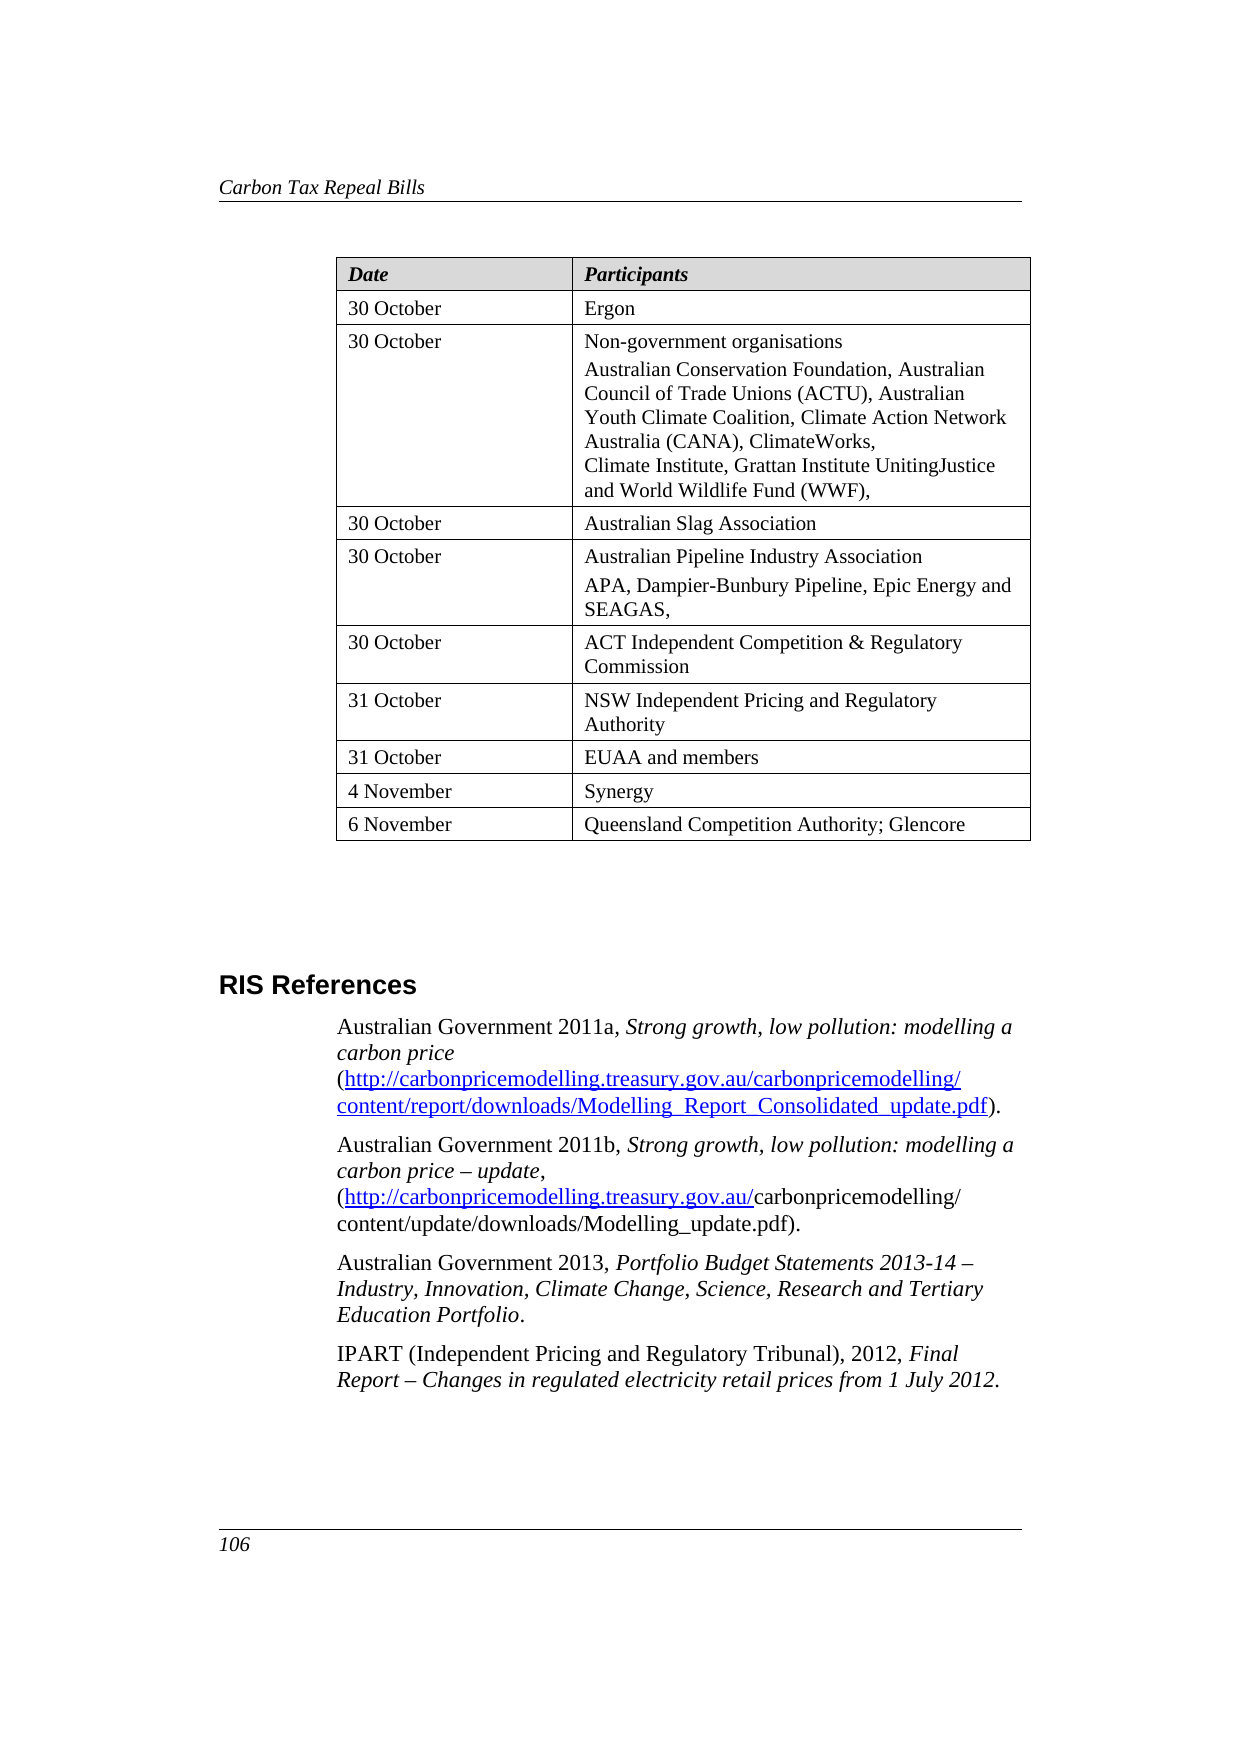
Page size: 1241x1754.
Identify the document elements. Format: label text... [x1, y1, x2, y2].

subtitle RIS References [218, 969, 1022, 1000]
table_header Participants [573, 258, 1030, 290]
table_cell ACT Independent Competition & Regulatory Commission [573, 626, 1030, 682]
table_cell EUAA and members [573, 741, 1030, 773]
table_cell 31 October [337, 741, 572, 773]
table_cell Australian Slag Association [573, 507, 1030, 539]
table_cell 30 October [337, 325, 572, 506]
table_cell 31 October [337, 684, 572, 740]
table_cell Queensland Competition Authority; Glencore [573, 808, 1030, 840]
table_cell Ergon [573, 291, 1030, 324]
table_cell Synergy [573, 774, 1030, 807]
list Australian Government 2011b, Strong growth, low pollution: modelling a carbon price – update, (http://carbonpricemodelling.treasury.gov.au/carbonpricemodelling/content/update/downloads/Modelling_update.pdf). [337, 1131, 1022, 1236]
table_cell Non-government organisations Australian Conservation Foundation, Australian Council of Trade Unions (ACTU), Australian Youth Climate Coalition, Climate Action Network Australia (CANA), ClimateWorks, Climate Institute, Grattan Institute UnitingJustice and World Wildlife Fund (WWF), [573, 325, 1030, 506]
table_cell 4 November [337, 774, 572, 807]
table_header Date [337, 258, 572, 290]
list IPART (Independent Pricing and Regulatory Tribunal), 2012, Final Report – Changes in regulated electricity retail prices from 1 July 2012. [337, 1340, 1022, 1393]
list Australian Government 2011a, Strong growth, low pollution: modelling a carbon price (http://carbonpricemodelling.treasury.gov.au/carbonpricemodelling/content/report/downloads/Modelling_Report_Consolidated_update.pdf). [337, 1013, 1022, 1118]
table_cell 30 October [337, 626, 572, 682]
table_cell 30 October [337, 291, 572, 324]
table_cell 30 October [337, 540, 572, 625]
table_cell Australian Pipeline Industry Association APA, Dampier-Bunbury Pipeline, Epic Energy and SEAGAS, [573, 540, 1030, 625]
table_cell NSW Independent Pricing and Regulatory Authority [573, 684, 1030, 740]
table_cell 6 November [337, 808, 572, 840]
table_cell 30 October [337, 507, 572, 539]
list Australian Government 2013, Portfolio Budget Statements 2013-14 – Industry, Innovation, Climate Change, Science, Research and Tertiary Education Portfolio. [337, 1248, 1022, 1328]
